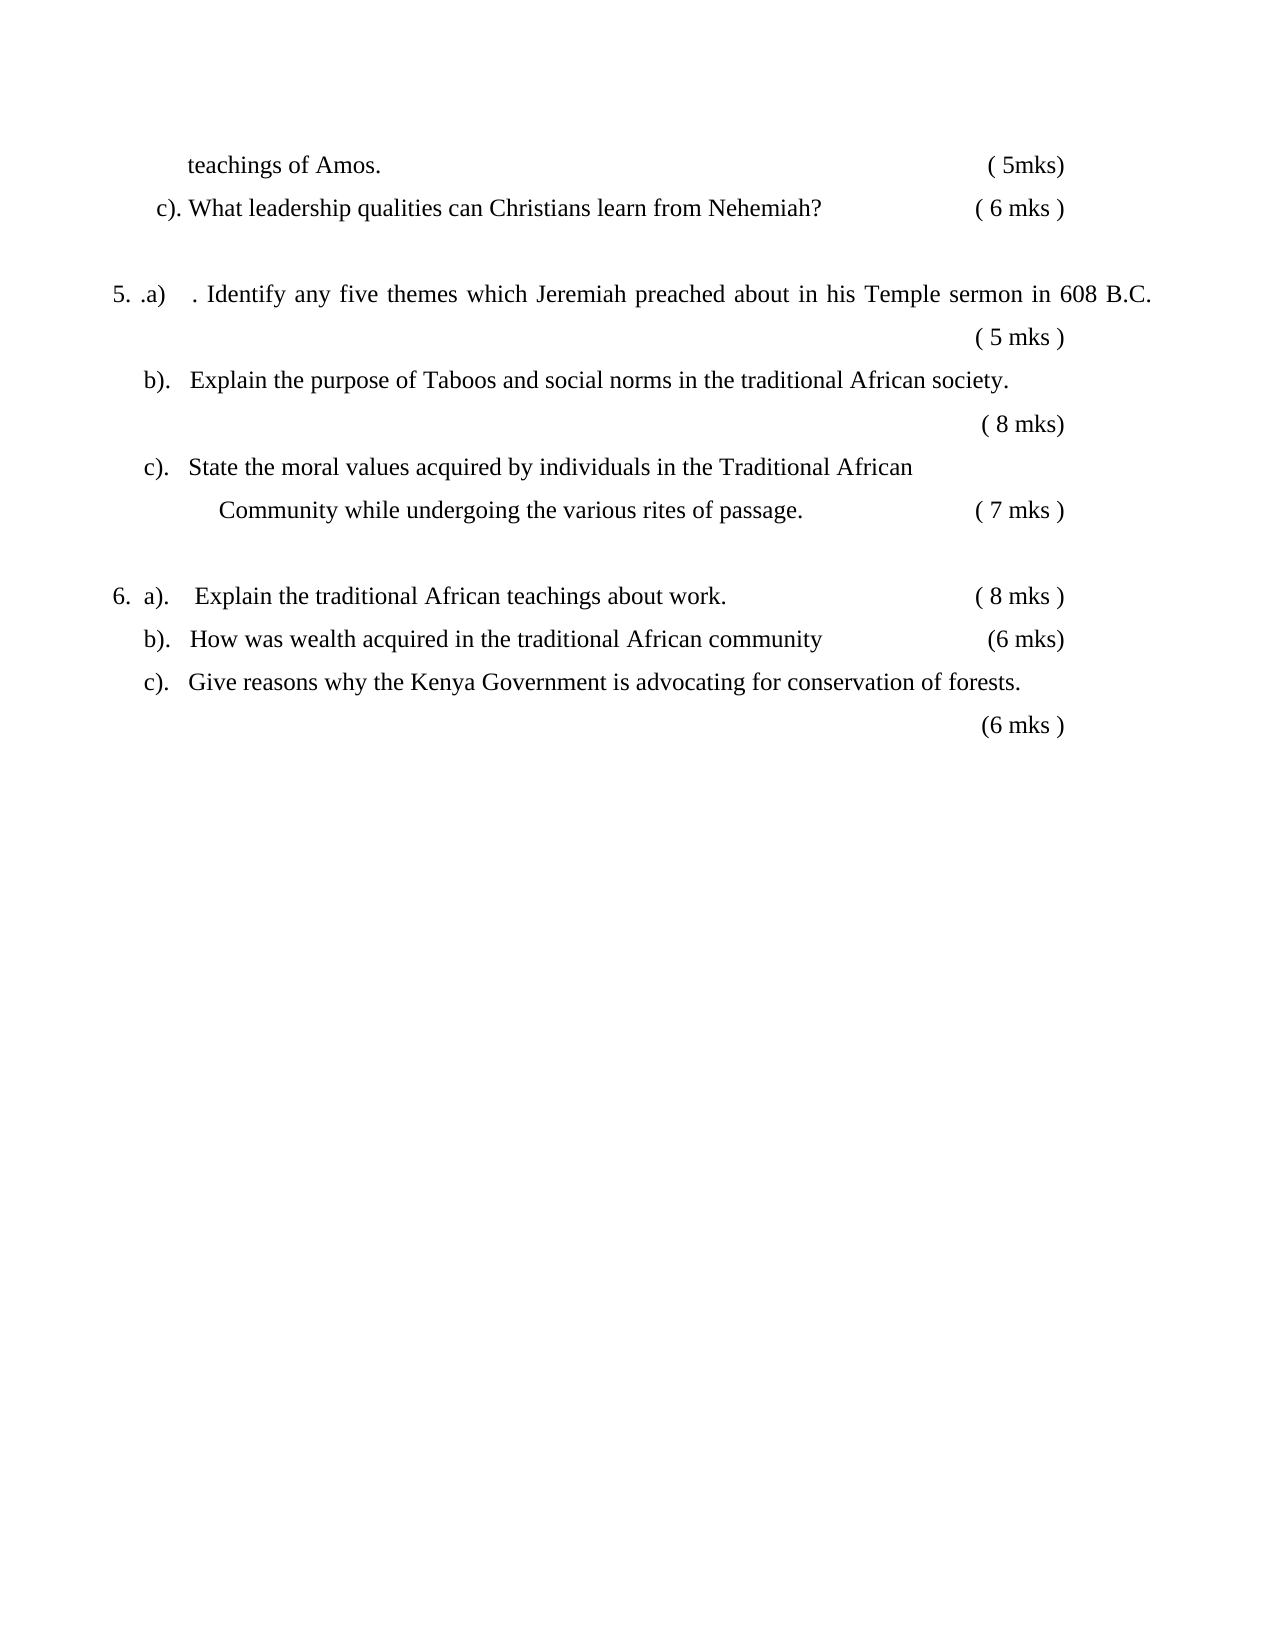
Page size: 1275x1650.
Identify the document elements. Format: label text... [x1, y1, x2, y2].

text b). How was wealth acquired in the traditional African community (6 mks) [112, 624, 1162, 653]
text c). State the moral values acquired by individuals in the Traditional African [112, 452, 1162, 481]
text c). What leadership qualities can Christians learn from Nehemiah? ( 6 mks ) [112, 193, 1162, 222]
text Community while undergoing the various rites of passage. ( 7 mks ) [187, 495, 1162, 524]
text (6 mks ) [562, 711, 1162, 739]
text 5. .a) . Identify any five themes which Jeremiah preached about in his Temple sermon in 608 B.C. ( 5 mks ) [112, 279, 1162, 351]
text b). Explain the purpose of Taboos and social norms in the traditional African society. [112, 366, 1162, 394]
text c). Give reasons why the Kenya Government is advocating for conservation of forests. [112, 667, 1162, 696]
text ( 8 mks) [937, 409, 1162, 437]
text teachings of Amos. ( 5mks) [112, 150, 1162, 179]
text 6. a). Explain the traditional African teachings about work. ( 8 mks ) [112, 581, 1162, 610]
